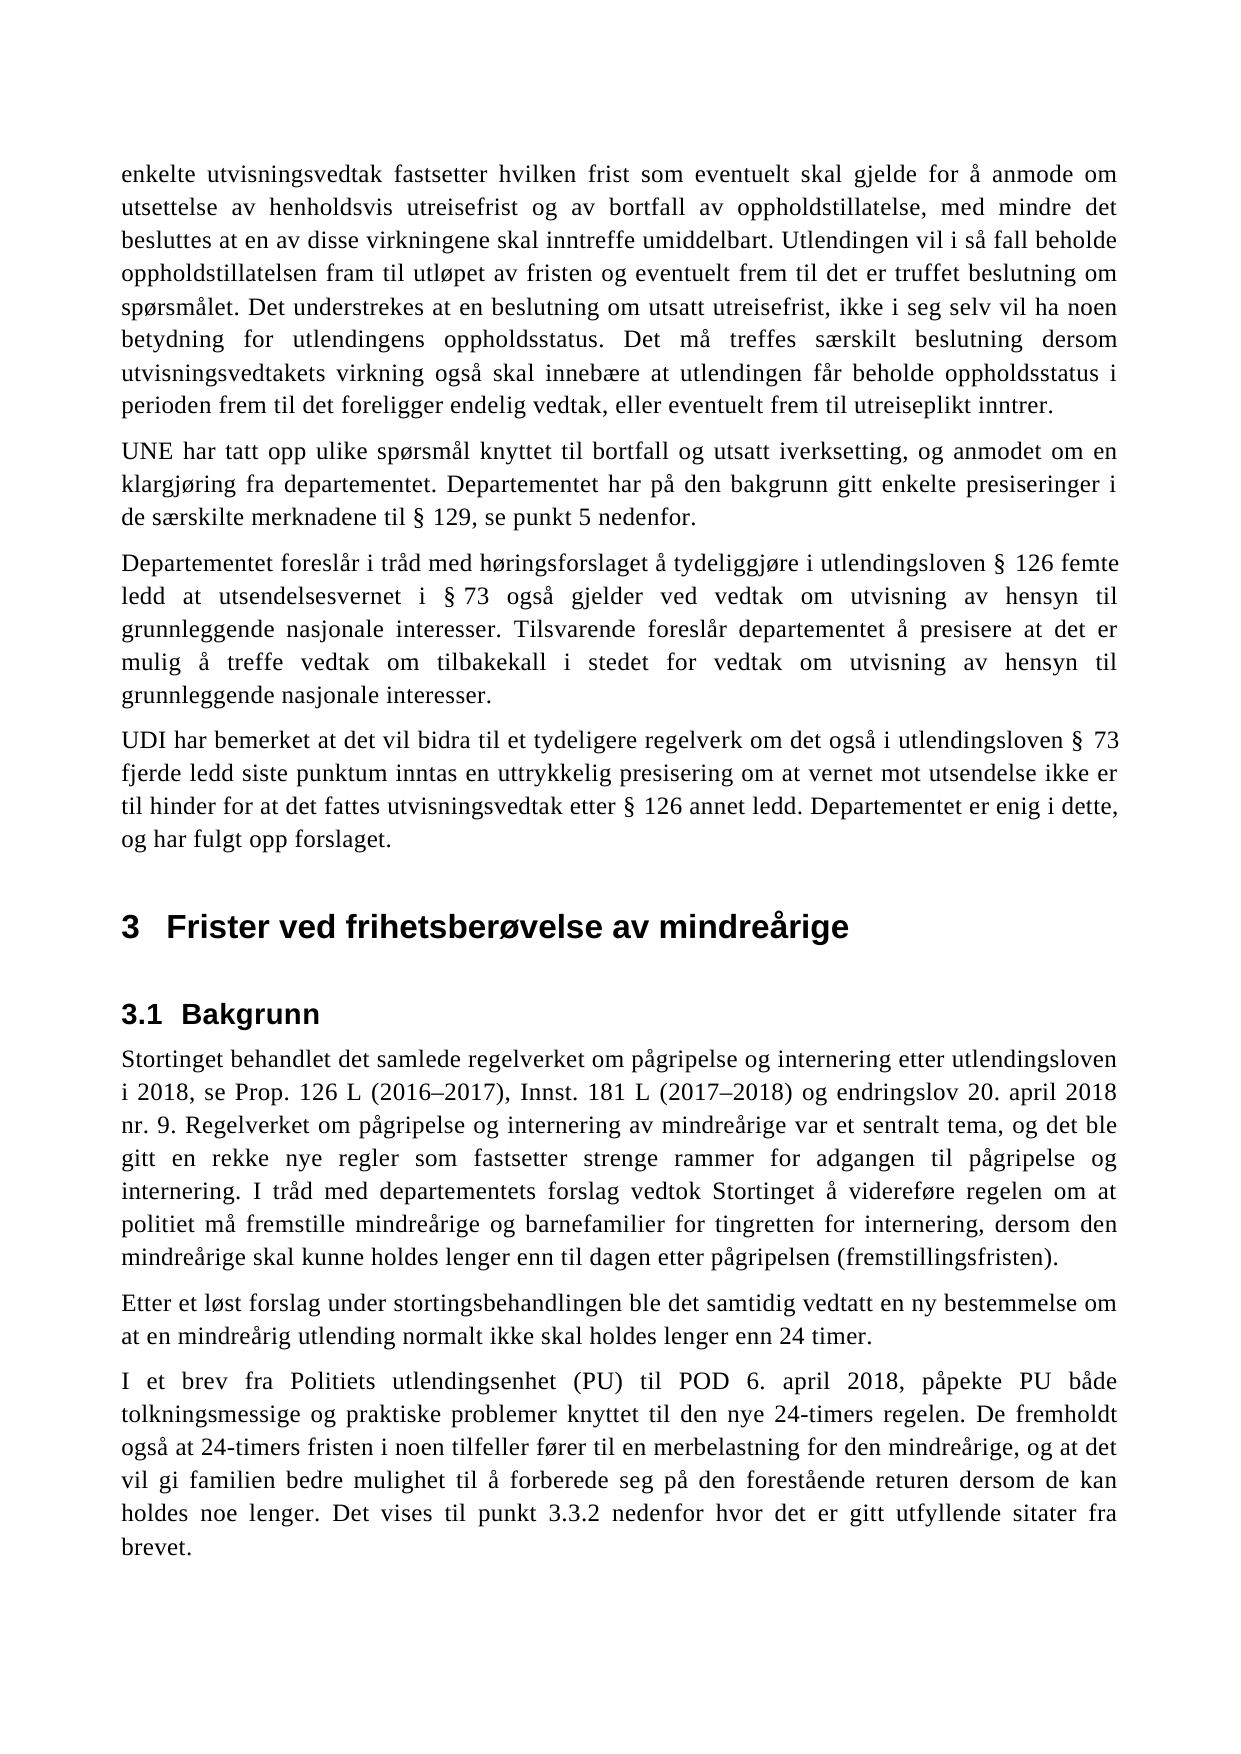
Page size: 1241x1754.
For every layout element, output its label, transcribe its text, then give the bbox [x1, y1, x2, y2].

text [121, 159, 1119, 419]
subtitle Bakgrunn [121, 997, 1119, 1031]
text Etter et løst forslag under stortingsbehandlingen ble det samtidig vedtatt en ny bestemmelse om at en mindreårig utlending normalt ikke skal holdes lenger enn 24 timer. [121, 1288, 1119, 1350]
text Stortinget behandlet det samlede regelverket om pågripelse og internering etter utlendingsloven i 2018, se Prop. 126 L (2016–2017), Innst. 181 L (2017–2018) og endringslov 20. april 2018 nr. 9. Regelverket om pågripelse og internering av mindreårige var et sentralt tema, og det ble gitt en rekke nye regler som fastsetter strenge rammer for adgangen til pågripelse og internering. I tråd med departementets forslag vedtok Stortinget å videreføre regelen om at politiet må fremstille mindreårige og barnefamilier for tingretten for internering, dersom den mindreårige skal kunne holdes lenger enn til dagen etter pågripelsen (fremstillingsfristen). [121, 1044, 1119, 1271]
text UNE har tatt opp ulike spørsmål knyttet til bortfall og utsatt iverksetting, og anmodet om en klargjøring fra departementet. Departementet har på den bakgrunn gitt enkelte presiseringer i de særskilte merknadene til § 129, se punkt 5 nedenfor. [121, 436, 1119, 531]
text I et brev fra Politiets utlendingsenhet (PU) til POD 6. april 2018, påpekte PU både tolkningsmessige og praktiske problemer knyttet til den nye 24-timers regelen. De fremholdt også at 24-timers fristen i noen tilfeller fører til en merbelastning for den mindreårige, og at det vil gi familien bedre mulighet til å forberede seg på den forestående returen dersom de kan holdes noe lenger. Det vises til punkt 3.3.2 nedenfor hvor det er gitt utfyllende sitater fra brevet. [121, 1366, 1119, 1560]
text UDI har bemerket at det vil bidra til et tydeligere regelverk om det også i utlendingsloven § 73 fjerde ledd siste punktum inntas en uttrykkelig presisering om at vernet mot utsendelse ikke er til hinder for at det fattes utvisningsvedtak etter § 126 annet ledd. Departementet er enig i dette, og har fulgt opp forslaget. [121, 725, 1119, 853]
subtitle Frister ved frihetsberøvelse av mindreårige [121, 907, 1119, 946]
text Departementet foreslår i tråd med høringsforslaget å tydeliggjøre i utlendingsloven § 126 femte ledd at utsendelsesvernet i § 73 også gjelder ved vedtak om utvisning av hensyn til grunnleggende nasjonale interesser. Tilsvarende foreslår departementet å presisere at det er mulig å treffe vedtak om tilbakekall i stedet for vedtak om utvisning av hensyn til grunnleggende nasjonale interesser. [121, 548, 1119, 708]
